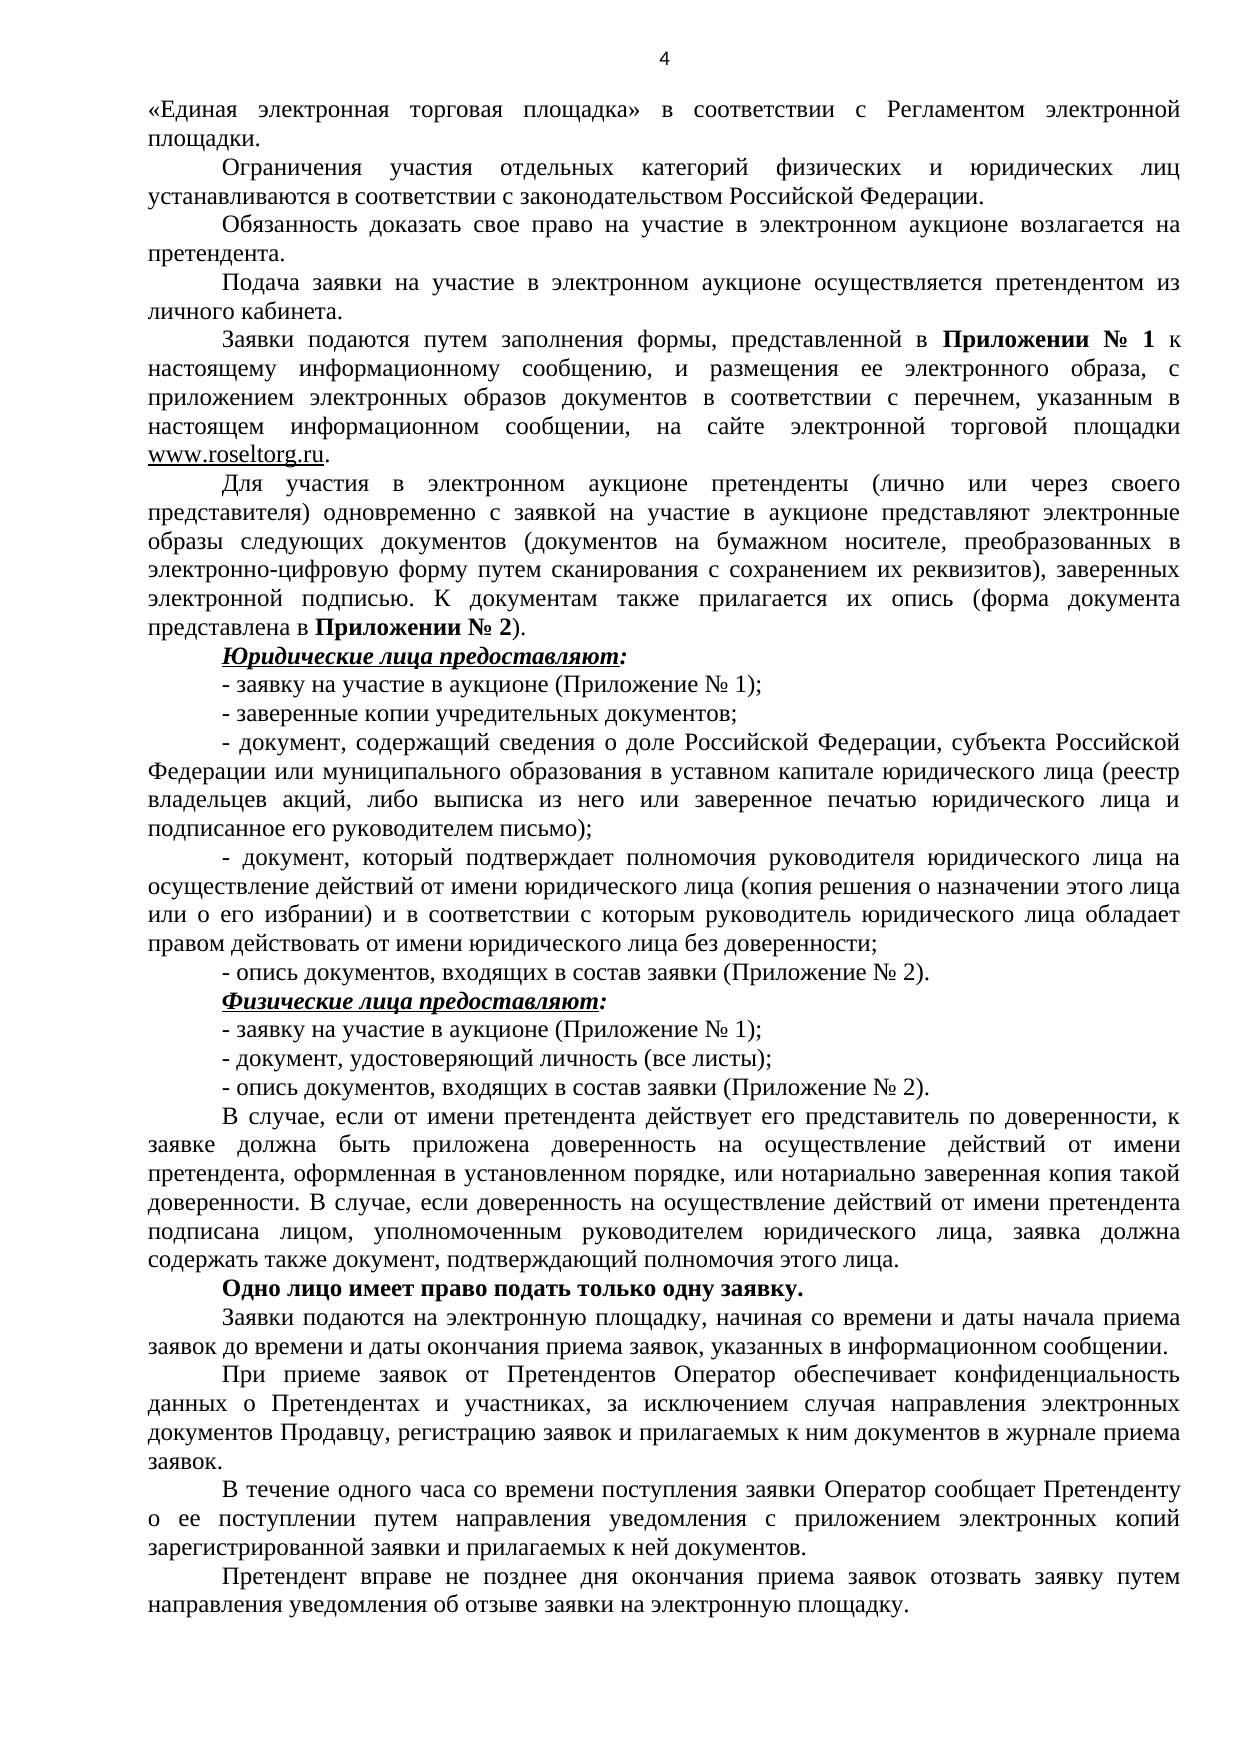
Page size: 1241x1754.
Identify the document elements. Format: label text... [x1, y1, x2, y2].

text Подача заявки на участие в электронном аукционе осуществляется претендентом из личного кабинета. [148, 267, 1181, 324]
text Претендент вправе не позднее дня окончания приема заявок отозвать заявку путем направления уведомления об отзыве заявки на электронную площадку. [148, 1561, 1181, 1618]
text Заявки подаются на электронную площадку, начиная со времени и даты начала приема заявок до времени и даты окончания приема заявок, указанных в информационном сообщении. [148, 1302, 1181, 1359]
text Заявки подаются путем заполнения формы, представленной в Приложении № 1 к настоящему информационному сообщению, и размещения ее электронного образа, с приложением электронных образов документов в соответствии с перечнем, указанным в настоящем информационном сообщении, на сайте электронной торговой площадки www.roseltorg.ru. [148, 324, 1181, 468]
text - опись документов, входящих в состав заявки (Приложение № 2). [148, 957, 1181, 986]
text - документ, удостоверяющий личность (все листы); [148, 1043, 1181, 1072]
text Обязанность доказать свое право на участие в электронном аукционе возлагается на претендента. [148, 209, 1181, 267]
text - документ, который подтверждает полномочия руководителя юридического лица на осуществление действий от имени юридического лица (копия решения о назначении этого лица или о его избрании) и в соответствии с которым руководитель юридического лица обладает правом действовать от имени юридического лица без доверенности; [148, 842, 1181, 957]
text При приеме заявок от Претендентов Оператор обеспечивает конфиденциальность данных о Претендентах и участниках, за исключением случая направления электронных документов Продавцу, регистрацию заявок и прилагаемых к ним документов в журнале приема заявок. [148, 1359, 1181, 1474]
text Для участия в электронном аукционе претенденты (лично или через своего представителя) одновременно с заявкой на участие в аукционе представляют электронные образы следующих документов (документов на бумажном носителе, преобразованных в электронно-цифровую форму путем сканирования с сохранением их реквизитов), заверенных электронной подписью. К документам также прилагается их опись (форма документа представлена в Приложении № 2). [148, 468, 1181, 641]
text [148, 94, 1181, 152]
text - заявку на участие в аукционе (Приложение № 1); [148, 669, 1181, 698]
text Одно лицо имеет право подать только одну заявку. [148, 1273, 1181, 1302]
text Физические лица предоставляют: [148, 986, 1181, 1014]
text В случае, если от имени претендента действует его представитель по доверенности, к заявке должна быть приложена доверенность на осуществление действий от имени претендента, оформленная в установленном порядке, или нотариально заверенная копия такой доверенности. В случае, если доверенность на осуществление действий от имени претендента подписана лицом, уполномоченным руководителем юридического лица, заявка должна содержать также документ, подтверждающий полномочия этого лица. [148, 1101, 1181, 1273]
text Ограничения участия отдельных категорий физических и юридических лиц устанавливаются в соответствии с законодательством Российской Федерации. [148, 152, 1181, 209]
text Юридические лица предоставляют: [148, 641, 1181, 669]
text - документ, содержащий сведения о доле Российской Федерации, субъекта Российской Федерации или муниципального образования в уставном капитале юридического лица (реестр владельцев акций, либо выписка из него или заверенное печатью юридического лица и подписанное его руководителем письмо); [148, 727, 1181, 842]
text - опись документов, входящих в состав заявки (Приложение № 2). [148, 1072, 1181, 1101]
text - заявку на участие в аукционе (Приложение № 1); [148, 1014, 1181, 1043]
text В течение одного часа со времени поступления заявки Оператор сообщает Претенденту о ее поступлении путем направления уведомления с приложением электронных копий зарегистрированной заявки и прилагаемых к ней документов. [148, 1474, 1181, 1561]
text - заверенные копии учредительных документов; [148, 698, 1181, 727]
